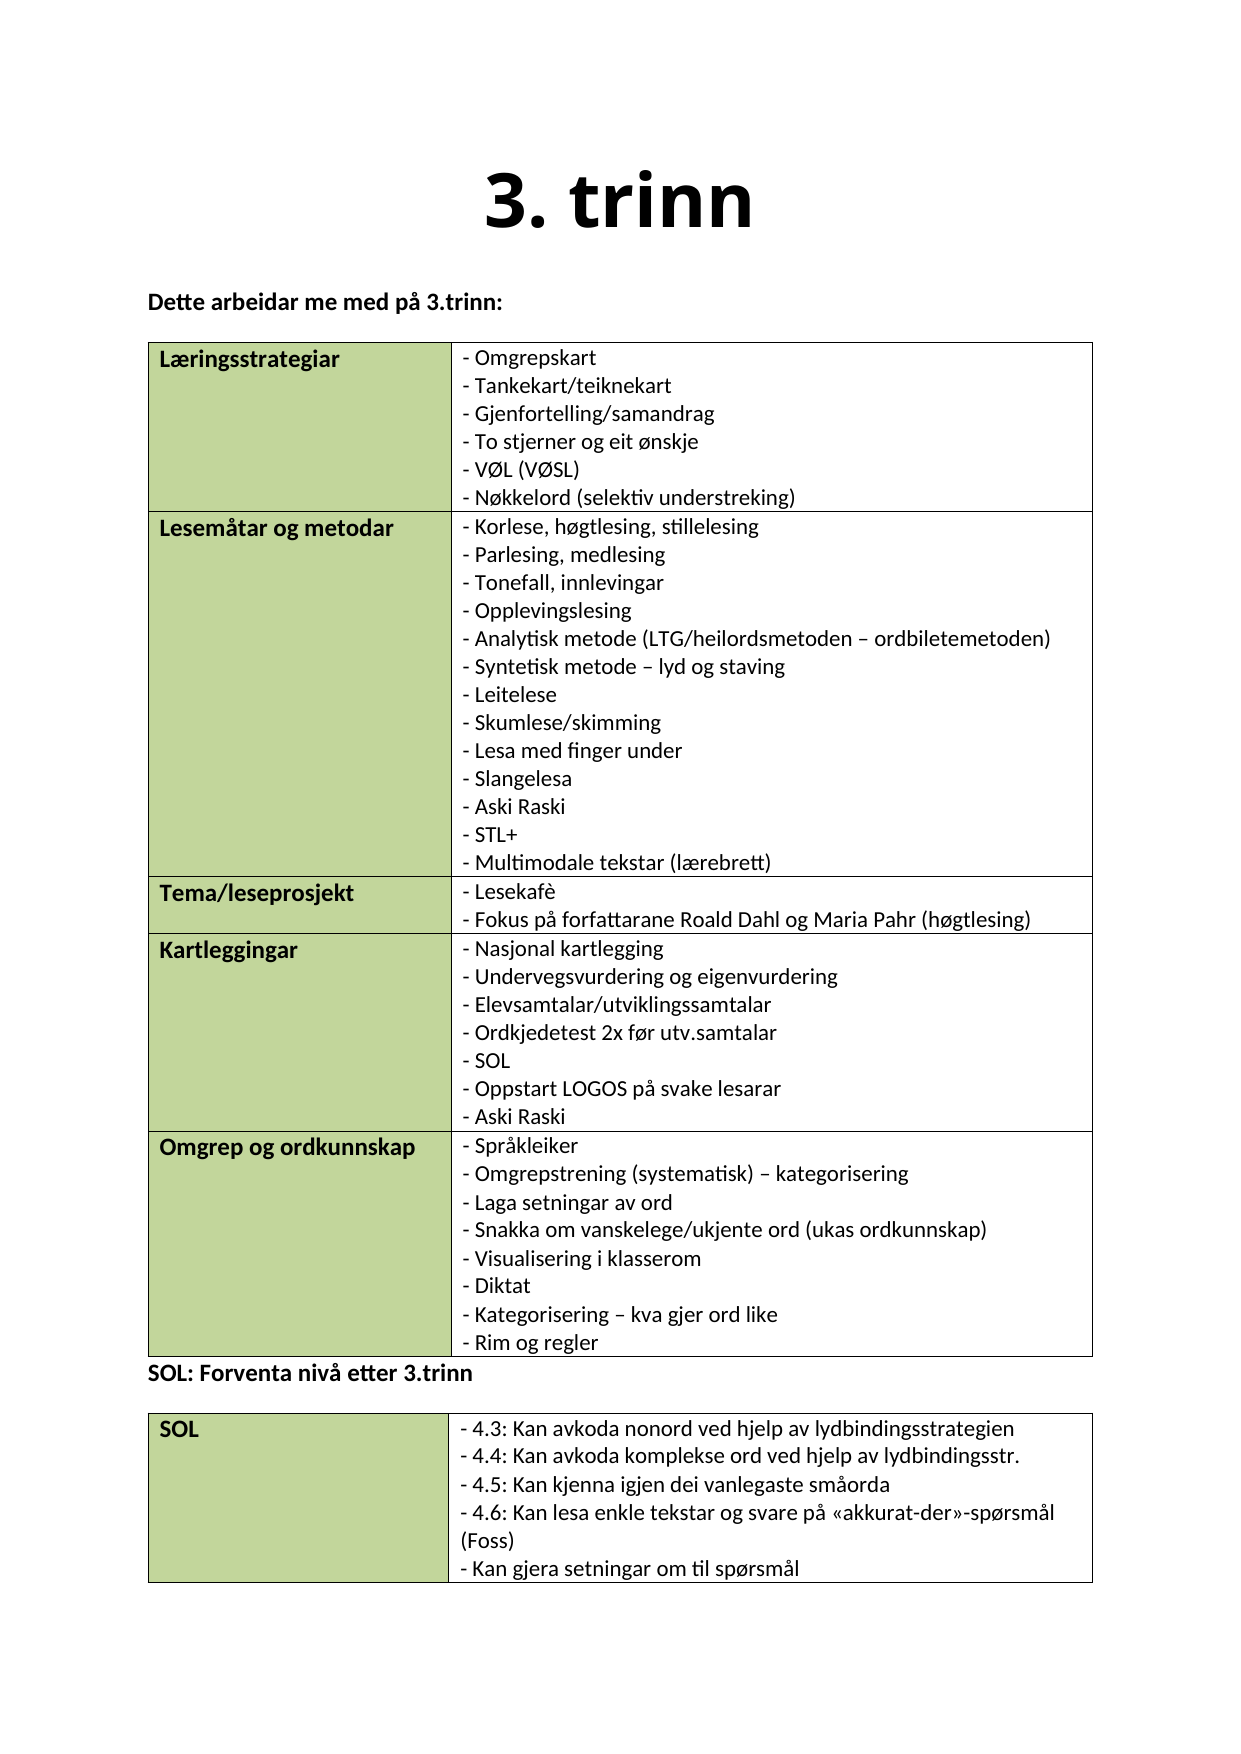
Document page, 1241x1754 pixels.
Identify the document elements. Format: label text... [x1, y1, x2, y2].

table_cell Tema/leseprosjekt [149, 877, 451, 933]
table_header Læringsstrategiar [149, 343, 451, 511]
table_cell Lesemåtar og metodar [149, 512, 451, 876]
table_cell - Korlese, høgtlesing, stillelesing - Parlesing, medlesing - Tonefall, innlevingar - Opplevingslesing - Analytisk metode (LTG/heilordsmetoden – ordbiletemetoden) - Syntetisk metode – lyd og staving - Leitelese - Skumlese/skimming - Lesa med finger under - Slangelesa - Aski Raski - STL+ - Multimodale tekstar (lærebrett) [452, 512, 1092, 876]
table_header - Omgrepskart - Tankekart/teiknekart - Gjenfortelling/samandrag - To stjerner og eit ønskje - VØL (VØSL) - Nøkkelord (selektiv understreking) [452, 343, 1092, 511]
table_cell - Lesekafè - Fokus på forfattarane Roald Dahl og Maria Pahr (høgtlesing) [452, 877, 1092, 933]
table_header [449, 1414, 1092, 1582]
text 3. trinn [148, 148, 1093, 250]
table_cell - Språkleiker - Omgrepstrening (systematisk) – kategorisering - Laga setningar av ord - Snakka om vanskelege/ukjente ord (ukas ordkunnskap) - Visualisering i klasserom - Diktat - Kategorisering – kva gjer ord like - Rim og regler [452, 1132, 1092, 1356]
text SOL: Forventa nivå etter 3.trinn [148, 1357, 1093, 1387]
text Dette arbeidar me med på 3.trinn: [148, 286, 1093, 316]
table_cell Kartleggingar [149, 934, 451, 1131]
table_cell Omgrep og ordkunnskap [149, 1132, 451, 1356]
table_header SOL [149, 1414, 448, 1582]
table_cell - Nasjonal kartlegging - Undervegsvurdering og eigenvurdering - Elevsamtalar/utviklingssamtalar - Ordkjedetest 2x før utv.samtalar - SOL - Oppstart LOGOS på svake lesarar - Aski Raski [452, 934, 1092, 1131]
